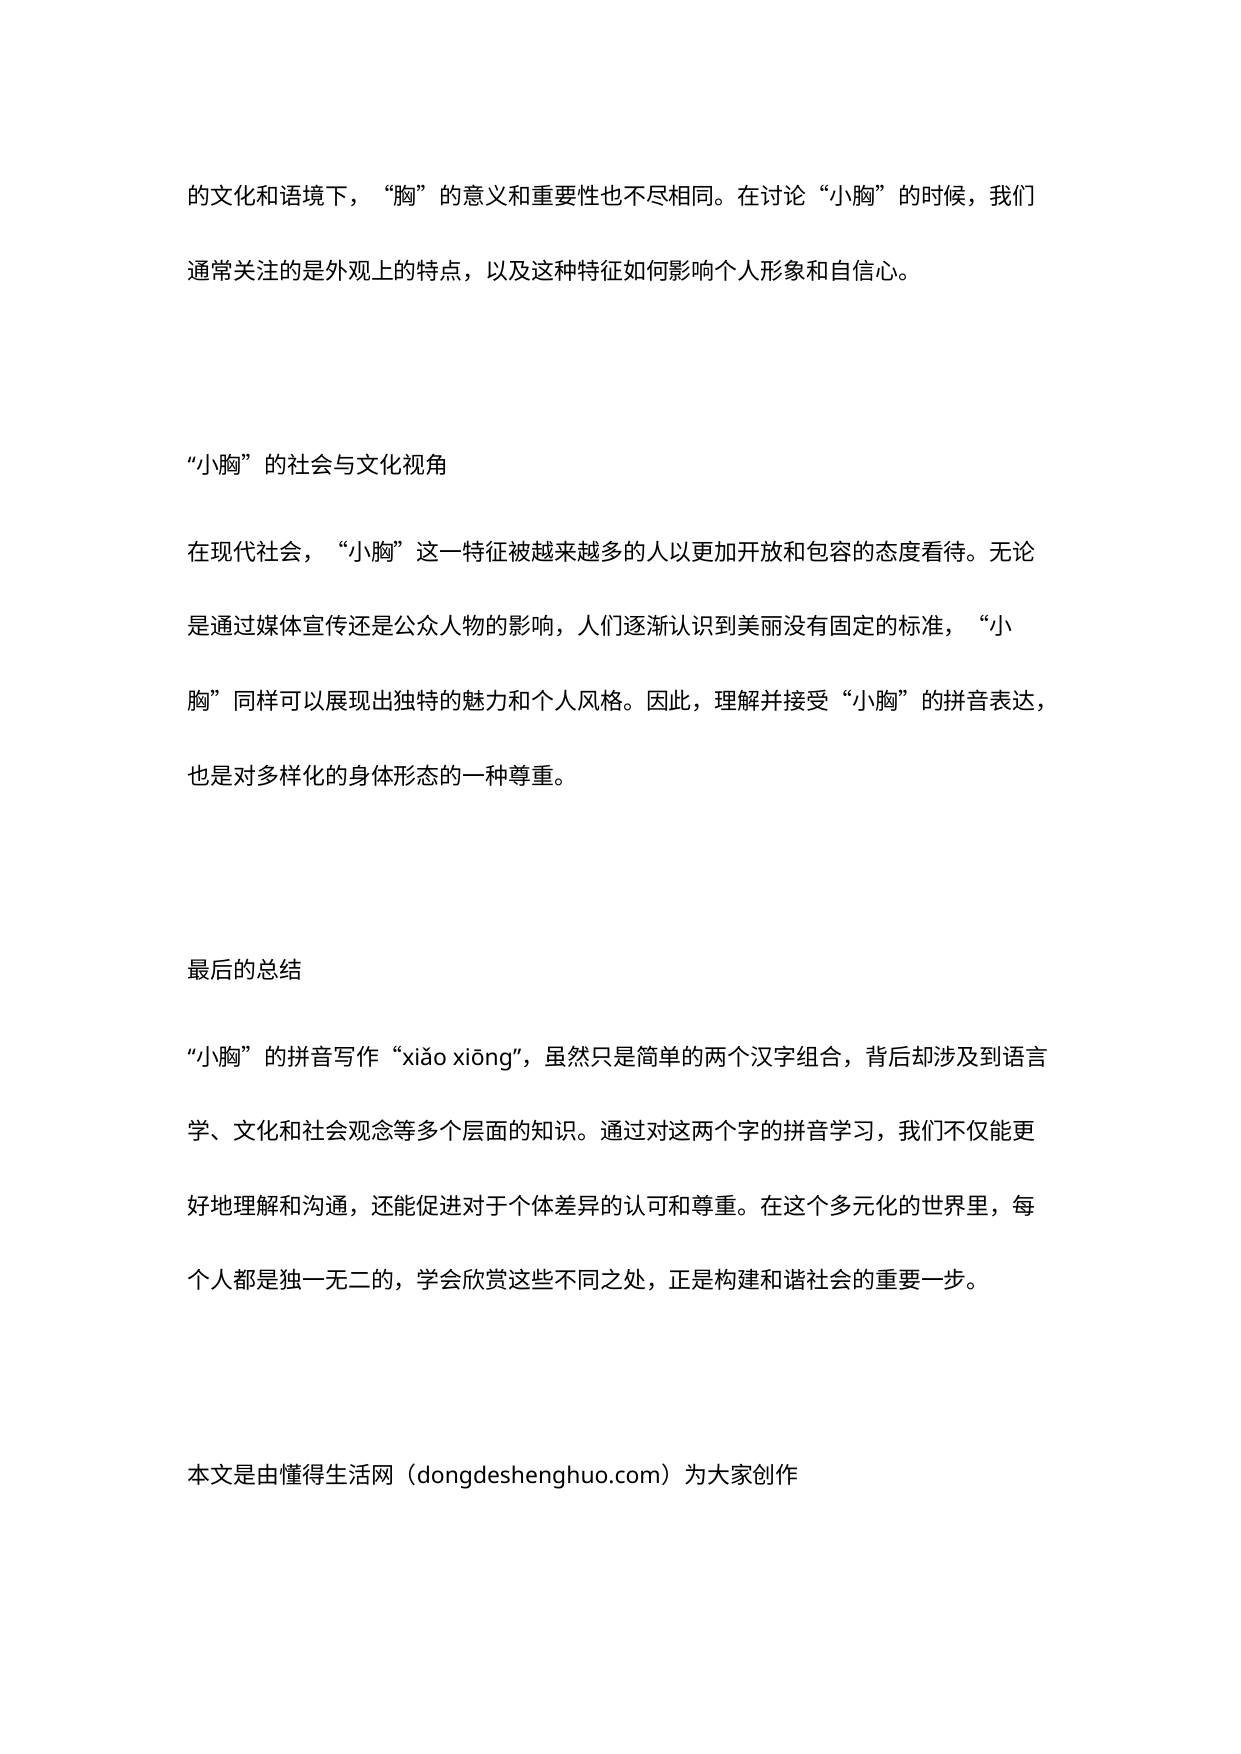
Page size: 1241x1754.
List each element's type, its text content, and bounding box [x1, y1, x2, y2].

text 在现代社会，“小胸”这一特征被越来越多的人以更加开放和包容的态度看待。无论是通过媒体宣传还是公众人物的影响，人们逐渐认识到美丽没有固定的标准，“小胸”同样可以展现出独特的魅力和个人风格。因此，理解并接受“小胸”的拼音表达，也是对多样化的身体形态的一种尊重。 [187, 518, 1053, 807]
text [187, 162, 1053, 302]
text “小胸”的社会与文化视角 [187, 431, 1053, 496]
text “小胸”的拼音写作“xiǎo xiōng”，虽然只是简单的两个汉字组合，背后却涉及到语言学、文化和社会观念等多个层面的知识。通过对这两个字的拼音学习，我们不仅能更好地理解和沟通，还能促进对于个体差异的认可和尊重。在这个多元化的世界里，每个人都是独一无二的，学会欣赏这些不同之处，正是构建和谐社会的重要一步。 [187, 1022, 1053, 1312]
text 本文是由懂得生活网（dongdeshenghuo.com）为大家创作 [187, 1441, 1053, 1506]
text 最后的总结 [187, 936, 1053, 1001]
